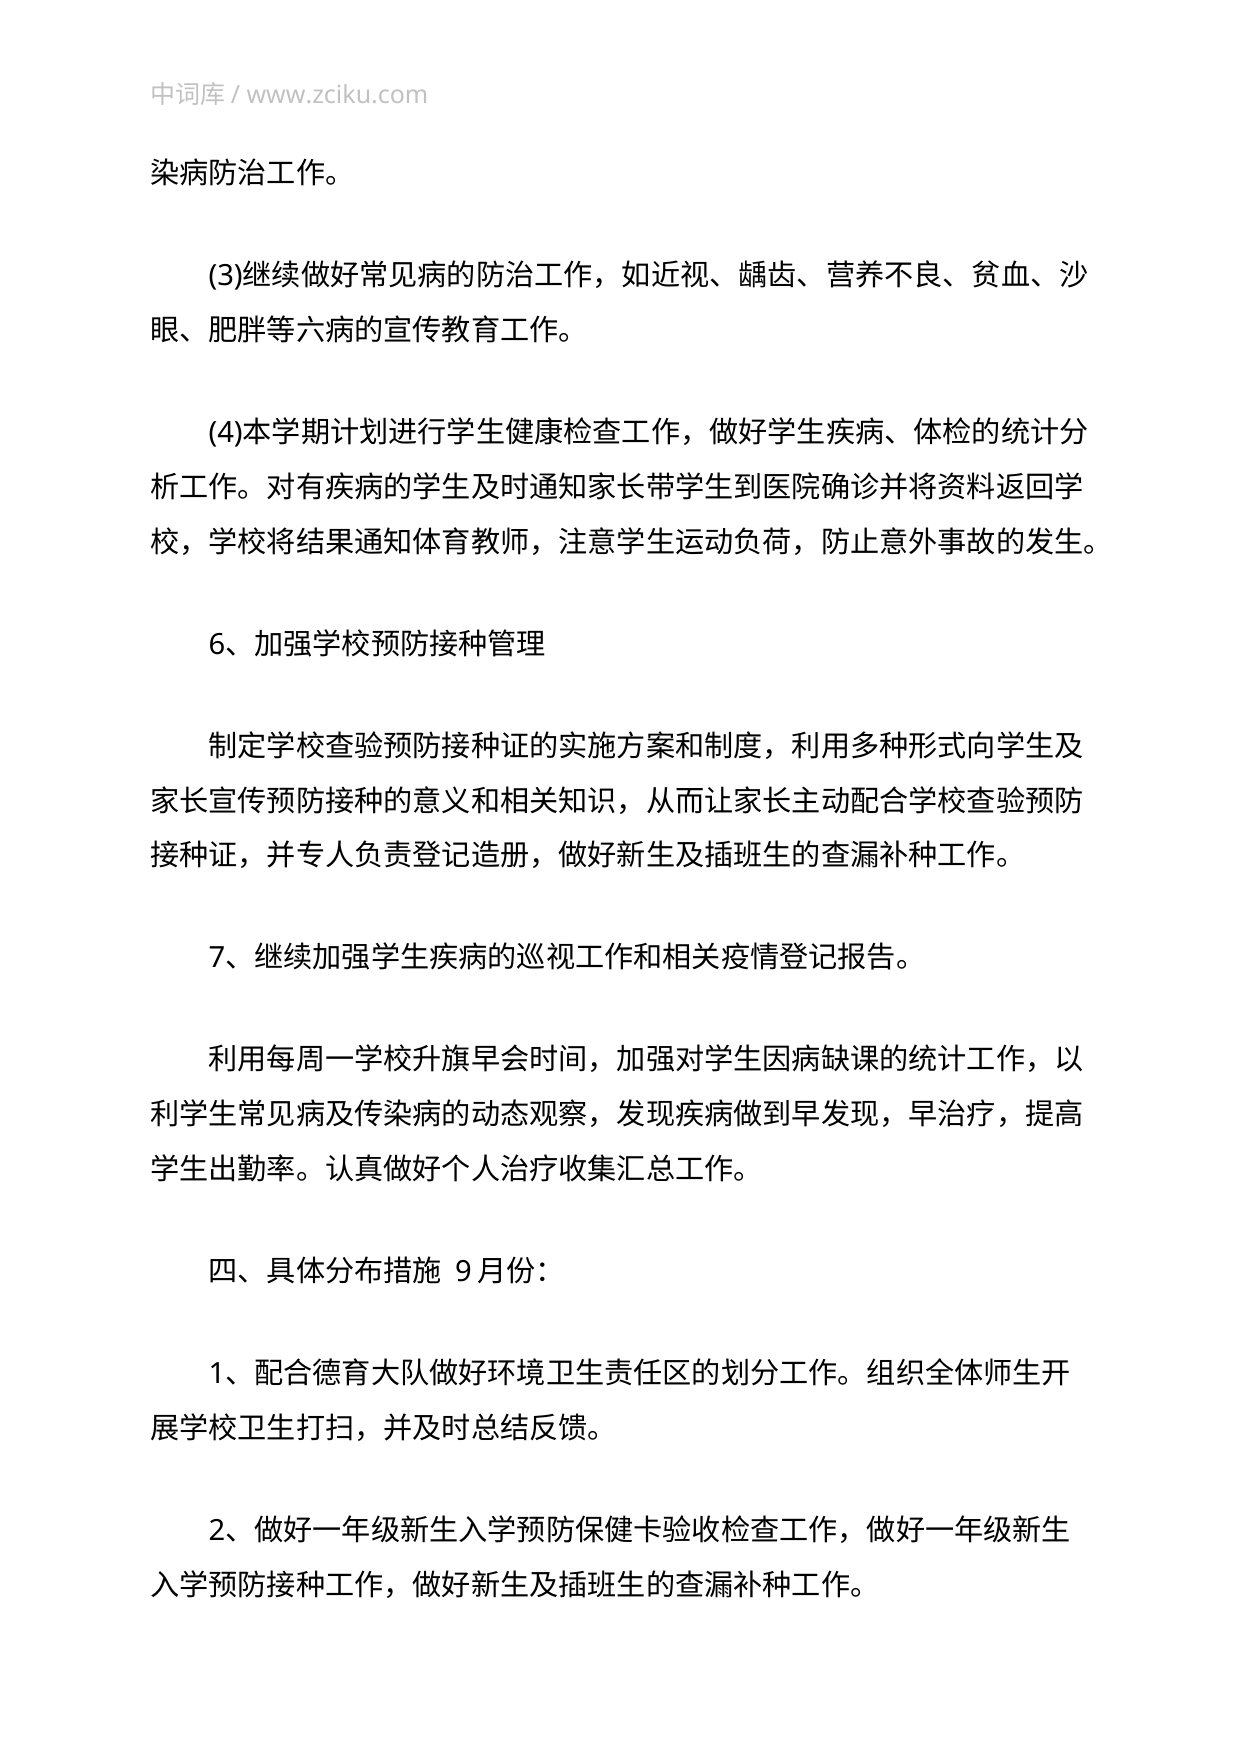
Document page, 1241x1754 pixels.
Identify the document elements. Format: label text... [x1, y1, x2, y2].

text 2、做好一年级新生入学预防保健卡验收检查工作，做好一年级新生入学预防接种工作，做好新生及插班生的查漏补种工作。 [150, 1506, 1090, 1603]
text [150, 150, 1090, 192]
text 四、具体分布措施 9月份： [150, 1247, 1090, 1290]
text 利用每周一学校升旗早会时间，加强对学生因病缺课的统计工作，以利学生常见病及传染病的动态观察，发现疾病做到早发现，早治疗，提高学生出勤率。认真做好个人治疗收集汇总工作。 [150, 1036, 1090, 1188]
text 制定学校查验预防接种证的实施方案和制度，利用多种形式向学生及家长宣传预防接种的意义和相关知识，从而让家长主动配合学校查验预防接种证，并专人负责登记造册，做好新生及插班生的查漏补种工作。 [150, 722, 1090, 874]
text (4)本学期计划进行学生健康检查工作，做好学生疾病、体检的统计分析工作。对有疾病的学生及时通知家长带学生到医院确诊并将资料返回学校，学校将结果通知体育教师，注意学生运动负荷，防止意外事故的发生。 [150, 408, 1090, 561]
text 1、配合德育大队做好环境卫生责任区的划分工作。组织全体师生开展学校卫生打扫，并及时总结反馈。 [150, 1349, 1090, 1447]
text 6、加强学校预防接种管理 [150, 620, 1090, 663]
text (3)继续做好常见病的防治工作，如近视、龋齿、营养不良、贫血、沙眼、肥胖等六病的宣传教育工作。 [150, 252, 1090, 349]
text 7、继续加强学生疾病的巡视工作和相关疫情登记报告。 [150, 934, 1090, 976]
